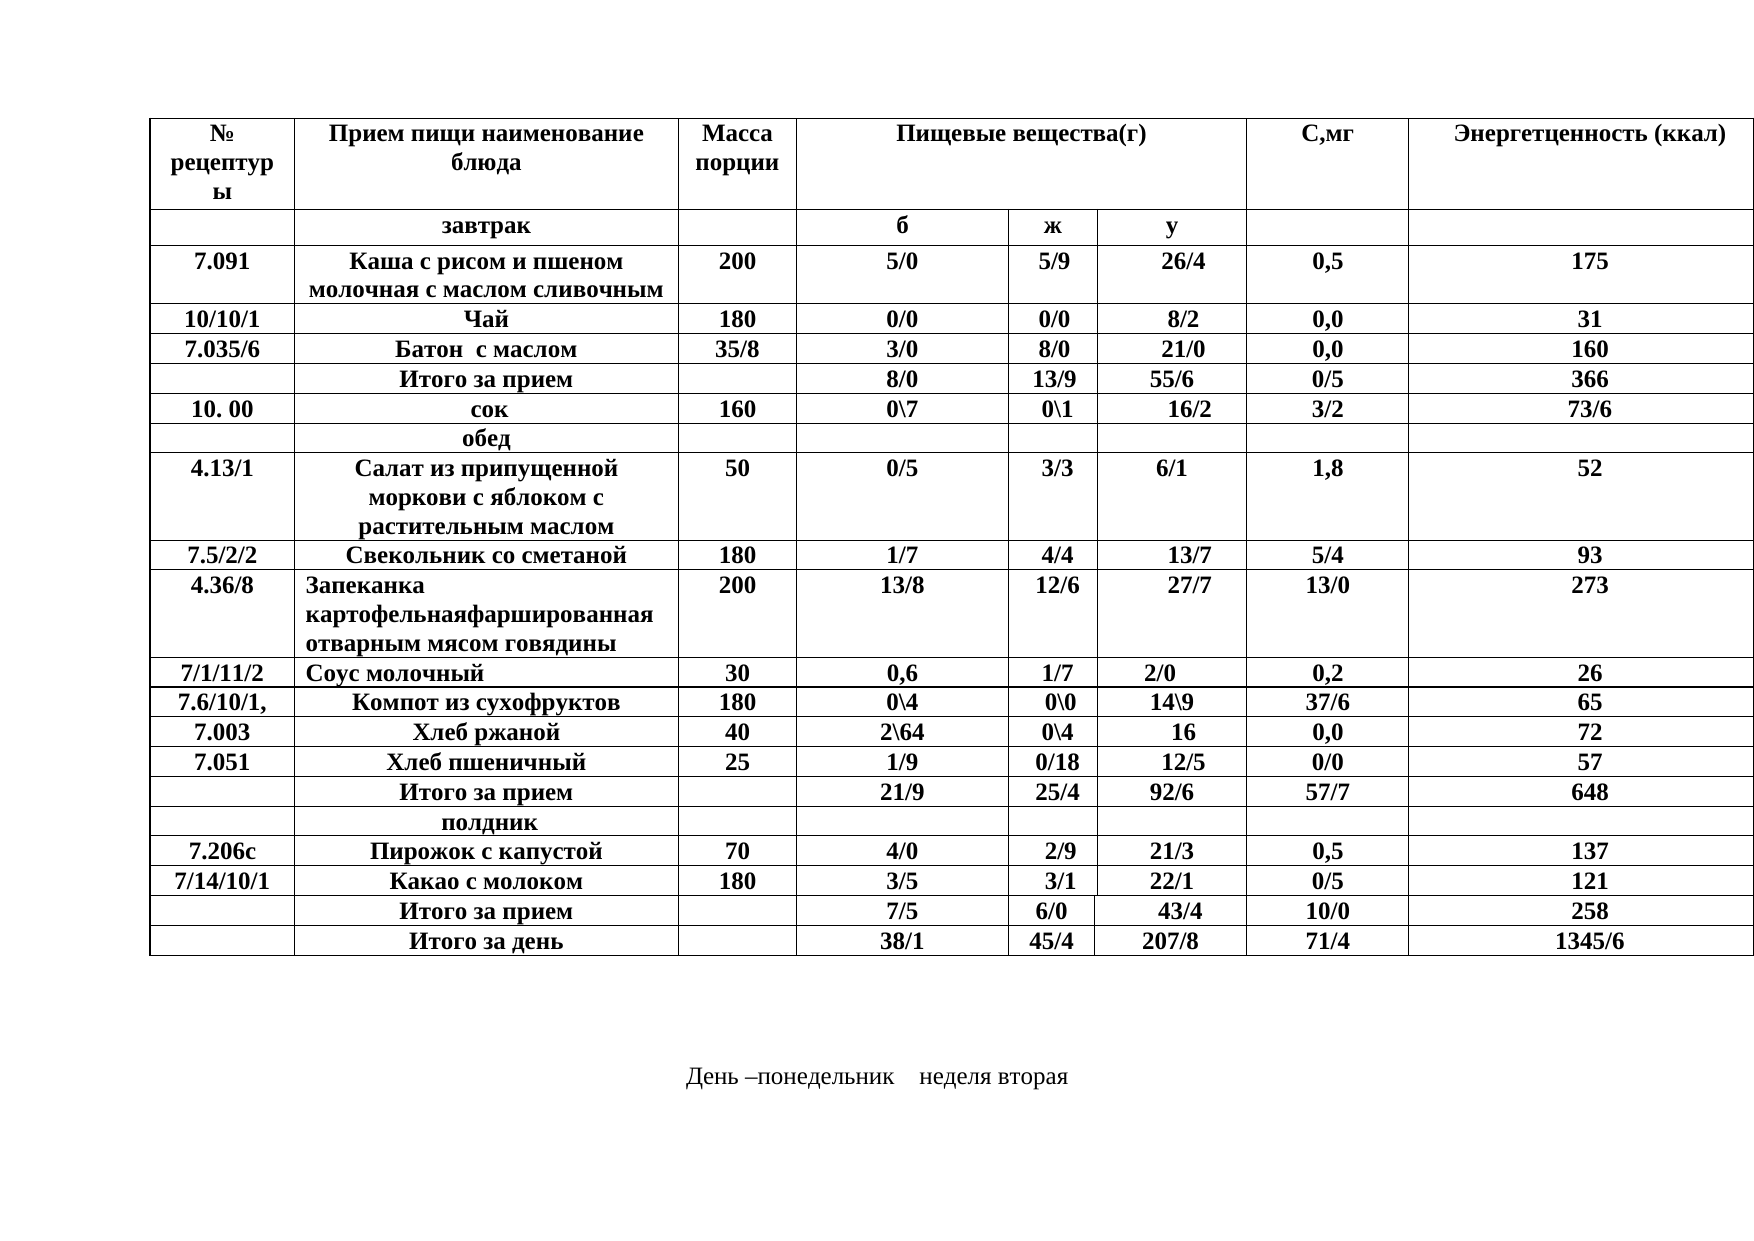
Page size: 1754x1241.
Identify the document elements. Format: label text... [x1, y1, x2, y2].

table_cell 50 [679, 453, 796, 539]
table_cell 10/10/1 [151, 304, 294, 333]
table_cell 3/3 [1009, 453, 1097, 539]
table_cell Пирожок с капустой [295, 836, 678, 865]
table_cell 200 [679, 246, 796, 303]
table_cell 200 [679, 570, 796, 657]
table_cell 25 [679, 747, 796, 776]
table_cell 21/9 [797, 777, 1008, 806]
table_cell 57 [1409, 747, 1753, 776]
table_cell 8/0 [1009, 334, 1097, 363]
table_cell у [1098, 210, 1246, 245]
table_cell 16/2 [1098, 394, 1246, 422]
table_cell 13/0 [1247, 570, 1408, 657]
table_cell обед [295, 424, 678, 452]
table_cell 2/9 [1009, 836, 1097, 865]
table_cell 180 [679, 541, 796, 569]
table_cell 38/1 [797, 926, 1008, 954]
table_cell [679, 896, 796, 925]
table_cell 26 [1409, 658, 1753, 686]
table_cell 5/4 [1247, 541, 1408, 569]
table_cell 3/2 [1247, 394, 1408, 422]
table_cell 273 [1409, 570, 1753, 657]
table_cell 4.36/8 [151, 570, 294, 657]
table_cell 648 [1409, 777, 1753, 806]
table_cell 180 [679, 688, 796, 716]
table_cell 72 [1409, 717, 1753, 746]
table_cell Компот из сухофруктов [295, 688, 678, 716]
table_cell 0\0 [1009, 688, 1097, 716]
table_cell 7/1/11/2 [151, 658, 294, 686]
table_cell 0\1 [1009, 394, 1097, 422]
table_cell [151, 896, 294, 925]
table_cell 31 [1409, 304, 1753, 333]
table_cell 7.003 [151, 717, 294, 746]
table_cell Какао с молоком [295, 866, 678, 895]
table_cell 180 [679, 304, 796, 333]
table_cell Салат из припущенной моркови с яблоком с растительным маслом [295, 453, 678, 539]
table_cell 0,0 [1247, 334, 1408, 363]
table_cell [1247, 807, 1408, 835]
table_cell 21/0 [1098, 334, 1246, 363]
table_cell 7.5/2/2 [151, 541, 294, 569]
table_cell 1/7 [797, 541, 1008, 569]
table_cell 8/0 [797, 364, 1008, 393]
table_cell 7.206с [151, 836, 294, 865]
table_cell 45/4 [1009, 926, 1094, 954]
table_cell [679, 364, 796, 393]
table_cell 1,8 [1247, 453, 1408, 539]
table_header Масса порции [679, 119, 796, 209]
table_header Энергетценность (ккал) [1409, 119, 1753, 209]
table_cell полдник [295, 807, 678, 835]
table_cell 180 [679, 866, 796, 895]
table_cell [151, 777, 294, 806]
table_cell 6/0 [1009, 896, 1094, 925]
table_cell 0/0 [1247, 747, 1408, 776]
table_cell [1098, 807, 1246, 835]
table_cell 43/4 [1095, 896, 1246, 925]
table_header № рецептуры [151, 119, 294, 209]
table_cell [151, 807, 294, 835]
table_cell Итого за прием [295, 896, 678, 925]
table_cell [679, 210, 796, 245]
table_header С,мг [1247, 119, 1408, 209]
table_header Прием пищи наименование блюда [295, 119, 678, 209]
table_cell 3/5 [797, 866, 1008, 895]
table_cell 258 [1409, 896, 1753, 925]
table_cell [679, 777, 796, 806]
table_cell 175 [1409, 246, 1753, 303]
table_cell Чай [295, 304, 678, 333]
table_cell 12/6 [1009, 570, 1097, 657]
table_cell [151, 210, 294, 245]
table_cell 4/4 [1009, 541, 1097, 569]
table_cell 40 [679, 717, 796, 746]
table_cell [797, 424, 1008, 452]
table_cell 7.035/6 [151, 334, 294, 363]
table_cell 0/5 [797, 453, 1008, 539]
table_cell 55/6 [1098, 364, 1246, 393]
table_cell [679, 807, 796, 835]
table_cell 1/7 [1009, 658, 1097, 686]
table_cell Итого за прием [295, 777, 678, 806]
table_cell Хлеб ржаной [295, 717, 678, 746]
table_cell Батон с маслом [295, 334, 678, 363]
table_cell 3/1 [1009, 866, 1097, 895]
table_cell [1009, 424, 1097, 452]
table_cell 2/0 [1098, 658, 1246, 686]
table_cell 0,2 [1247, 658, 1408, 686]
table_cell 7/14/10/1 [151, 866, 294, 895]
table_header Пищевые вещества(г) [797, 119, 1246, 209]
table_cell 160 [679, 394, 796, 422]
table_cell 121 [1409, 866, 1753, 895]
table_cell [1009, 807, 1097, 835]
table_cell [1247, 424, 1408, 452]
table_cell 21/3 [1098, 836, 1246, 865]
table_cell [151, 424, 294, 452]
table_cell 7/5 [797, 896, 1008, 925]
table_cell 65 [1409, 688, 1753, 716]
table_cell 207/8 [1095, 926, 1246, 954]
table_cell 25/4 [1009, 777, 1097, 806]
table_cell [1409, 210, 1753, 245]
table_cell 0\4 [1009, 717, 1097, 746]
table_cell 52 [1409, 453, 1753, 539]
table_cell [1098, 424, 1246, 452]
table_cell 137 [1409, 836, 1753, 865]
table_cell 30 [679, 658, 796, 686]
table_cell 7.051 [151, 747, 294, 776]
table_cell 0,6 [797, 658, 1008, 686]
table_cell Итого за прием [295, 364, 678, 393]
table_cell ж [1009, 210, 1097, 245]
table_cell [151, 926, 294, 954]
table_cell 0,0 [1247, 717, 1408, 746]
table_cell 27/7 [1098, 570, 1246, 657]
table_cell 0\7 [797, 394, 1008, 422]
table_cell 0,5 [1247, 836, 1408, 865]
table_cell Свекольник со сметаной [295, 541, 678, 569]
table_cell 1/9 [797, 747, 1008, 776]
table_cell 2\64 [797, 717, 1008, 746]
table_cell 70 [679, 836, 796, 865]
table_cell 10. 00 [151, 394, 294, 422]
table_cell 10/0 [1247, 896, 1408, 925]
table_cell 4.13/1 [151, 453, 294, 539]
table_cell 26/4 [1098, 246, 1246, 303]
table_cell 13/7 [1098, 541, 1246, 569]
table_cell 16 [1098, 717, 1246, 746]
table_cell [151, 364, 294, 393]
table_cell 35/8 [679, 334, 796, 363]
table_cell 6/1 [1098, 453, 1246, 539]
table_cell 0,5 [1247, 246, 1408, 303]
table_cell Соус молочный [295, 658, 678, 686]
table_cell 14\9 [1098, 688, 1246, 716]
table_cell 0,0 [1247, 304, 1408, 333]
table_cell [1409, 424, 1753, 452]
table_cell сок [295, 394, 678, 422]
table_cell 57/7 [1247, 777, 1408, 806]
table_cell Хлеб пшеничный [295, 747, 678, 776]
table_cell 13/9 [1009, 364, 1097, 393]
table_cell 0/0 [1009, 304, 1097, 333]
text День –понедельник неделя вторая [150, 1061, 1604, 1090]
table_cell 13/8 [797, 570, 1008, 657]
table_cell 0\4 [797, 688, 1008, 716]
table_cell 8/2 [1098, 304, 1246, 333]
table_cell [679, 926, 796, 954]
table_cell 1345/6 [1409, 926, 1753, 954]
table_cell 73/6 [1409, 394, 1753, 422]
table_cell б [797, 210, 1008, 245]
table_cell [1247, 210, 1408, 245]
table_cell [797, 807, 1008, 835]
table_cell 160 [1409, 334, 1753, 363]
table_cell Каша с рисом и пшеном молочная с маслом сливочным [295, 246, 678, 303]
table_cell 5/9 [1009, 246, 1097, 303]
table_cell Запеканка картофельнаяфаршированная отварным мясом говядины [295, 570, 678, 657]
table_cell [679, 424, 796, 452]
table_cell [1409, 807, 1753, 835]
table_cell 71/4 [1247, 926, 1408, 954]
table_cell 5/0 [797, 246, 1008, 303]
table_cell 92/6 [1098, 777, 1246, 806]
table_cell 7.091 [151, 246, 294, 303]
table_cell 0/18 [1009, 747, 1097, 776]
table_cell 12/5 [1098, 747, 1246, 776]
table_cell 0/5 [1247, 364, 1408, 393]
table_cell 37/6 [1247, 688, 1408, 716]
table_cell 0/0 [797, 304, 1008, 333]
table_cell завтрак [295, 210, 678, 245]
table_cell 0/5 [1247, 866, 1408, 895]
table_cell 93 [1409, 541, 1753, 569]
table_cell 3/0 [797, 334, 1008, 363]
table_cell 22/1 [1098, 866, 1246, 895]
table_cell 366 [1409, 364, 1753, 393]
table_cell Итого за день [295, 926, 678, 954]
table_cell 7.6/10/1, [151, 688, 294, 716]
table_cell 4/0 [797, 836, 1008, 865]
